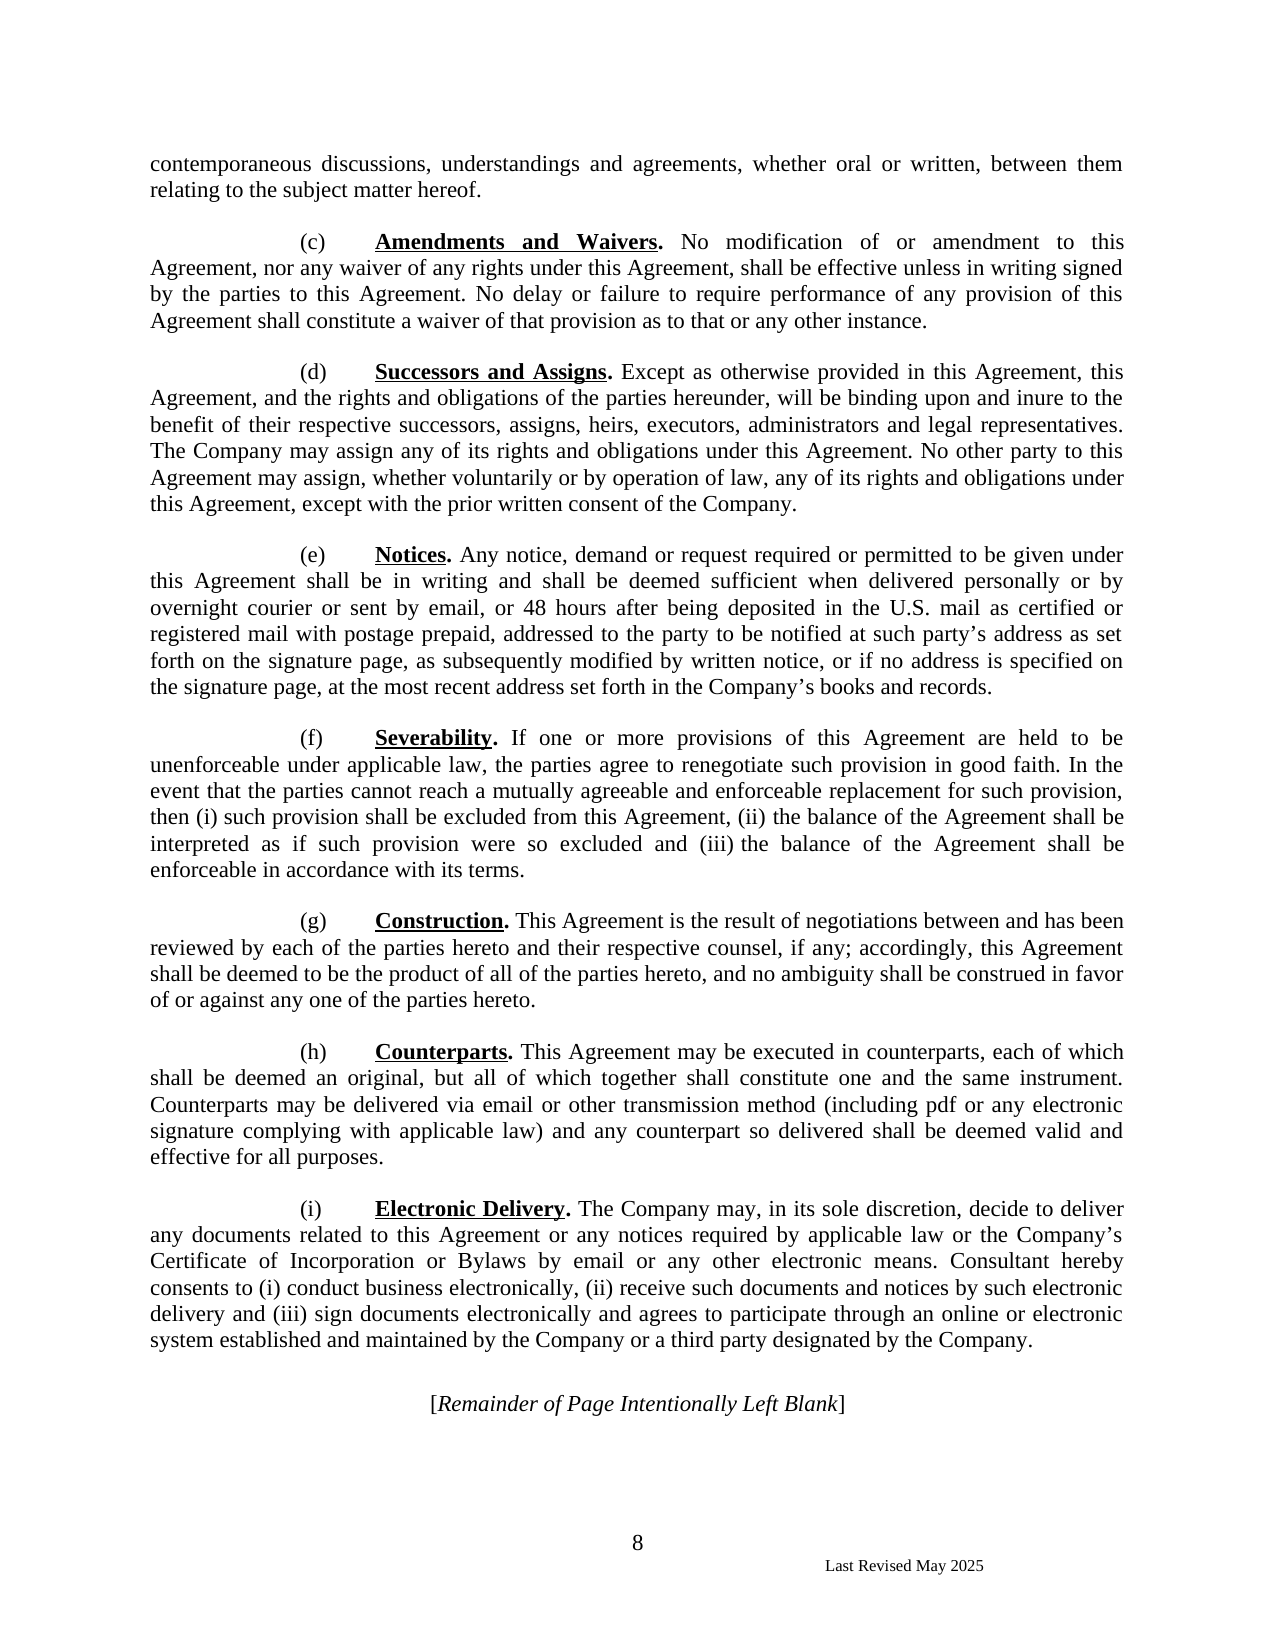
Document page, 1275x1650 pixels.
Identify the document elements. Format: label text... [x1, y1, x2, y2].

text Successors and Assigns. Except as otherwise provided in this Agreement, this Agreement, and the rights and obligations of the parties hereunder, will be binding upon and inure to the benefit of their respective successors, assigns, heirs, executors, administrators and legal representatives. The Company may assign any of its rights and obligations under this Agreement. No other party to this Agreement may assign, whether voluntarily or by operation of law, any of its rights and obligations under this Agreement, except with the prior written consent of the Company. [150, 358, 1125, 516]
text Counterparts. This Agreement may be executed in counterparts, each of which shall be deemed an original, but all of which together shall constitute one and the same instrument. Counterparts may be delivered via email or other transmission method (including pdf or any electronic signature complying with applicable law) and any counterpart so delivered shall be deemed valid and effective for all purposes. [150, 1038, 1125, 1170]
text Notices. Any notice, demand or request required or permitted to be given under this Agreement shall be in writing and shall be deemed sufficient when delivered personally or by overnight courier or sent by email, or 48 hours after being deposited in the U.S. mail as certified or registered mail with postage prepaid, addressed to the party to be notified at such party’s address as set forth on the signature page, as subsequently modified by written notice, or if no address is specified on the signature page, at the most recent address set forth in the Company’s books and records. [150, 541, 1125, 699]
text Amendments and Waivers. No modification of or amendment to this Agreement, nor any waiver of any rights under this Agreement, shall be effective unless in writing signed by the parties to this Agreement. No delay or failure to require performance of any provision of this Agreement shall constitute a waiver of that provision as to that or any other instance. [150, 228, 1125, 333]
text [150, 150, 1125, 203]
text Electronic Delivery. The Company may, in its sole discretion, decide to deliver any documents related to this Agreement or any notices required by applicable law or the Company’s Certificate of Incorporation or Bylaws by email or any other electronic means. Consultant hereby consents to (i) conduct business electronically, (ii) receive such documents and notices by such electronic delivery and (iii) sign documents electronically and agrees to participate through an online or electronic system established and maintained by the Company or a third party designated by the Company. [150, 1195, 1125, 1353]
text Construction. This Agreement is the result of negotiations between and has been reviewed by each of the parties hereto and their respective counsel, if any; accordingly, this Agreement shall be deemed to be the product of all of the parties hereto, and no ambiguity shall be construed in favor of or against any one of the parties hereto. [150, 907, 1125, 1013]
text Severability. If one or more provisions of this Agreement are held to be unenforceable under applicable law, the parties agree to renegotiate such provision in good faith. In the event that the parties cannot reach a mutually agreeable and enforceable replacement for such provision, then (i) such provision shall be excluded from this Agreement, (ii) the balance of the Agreement shall be interpreted as if such provision were so excluded and (iii) the balance of the Agreement shall be enforceable in accordance with its terms. [150, 724, 1125, 882]
title [Remainder of Page Intentionally Left Blank] [150, 1390, 1125, 1417]
